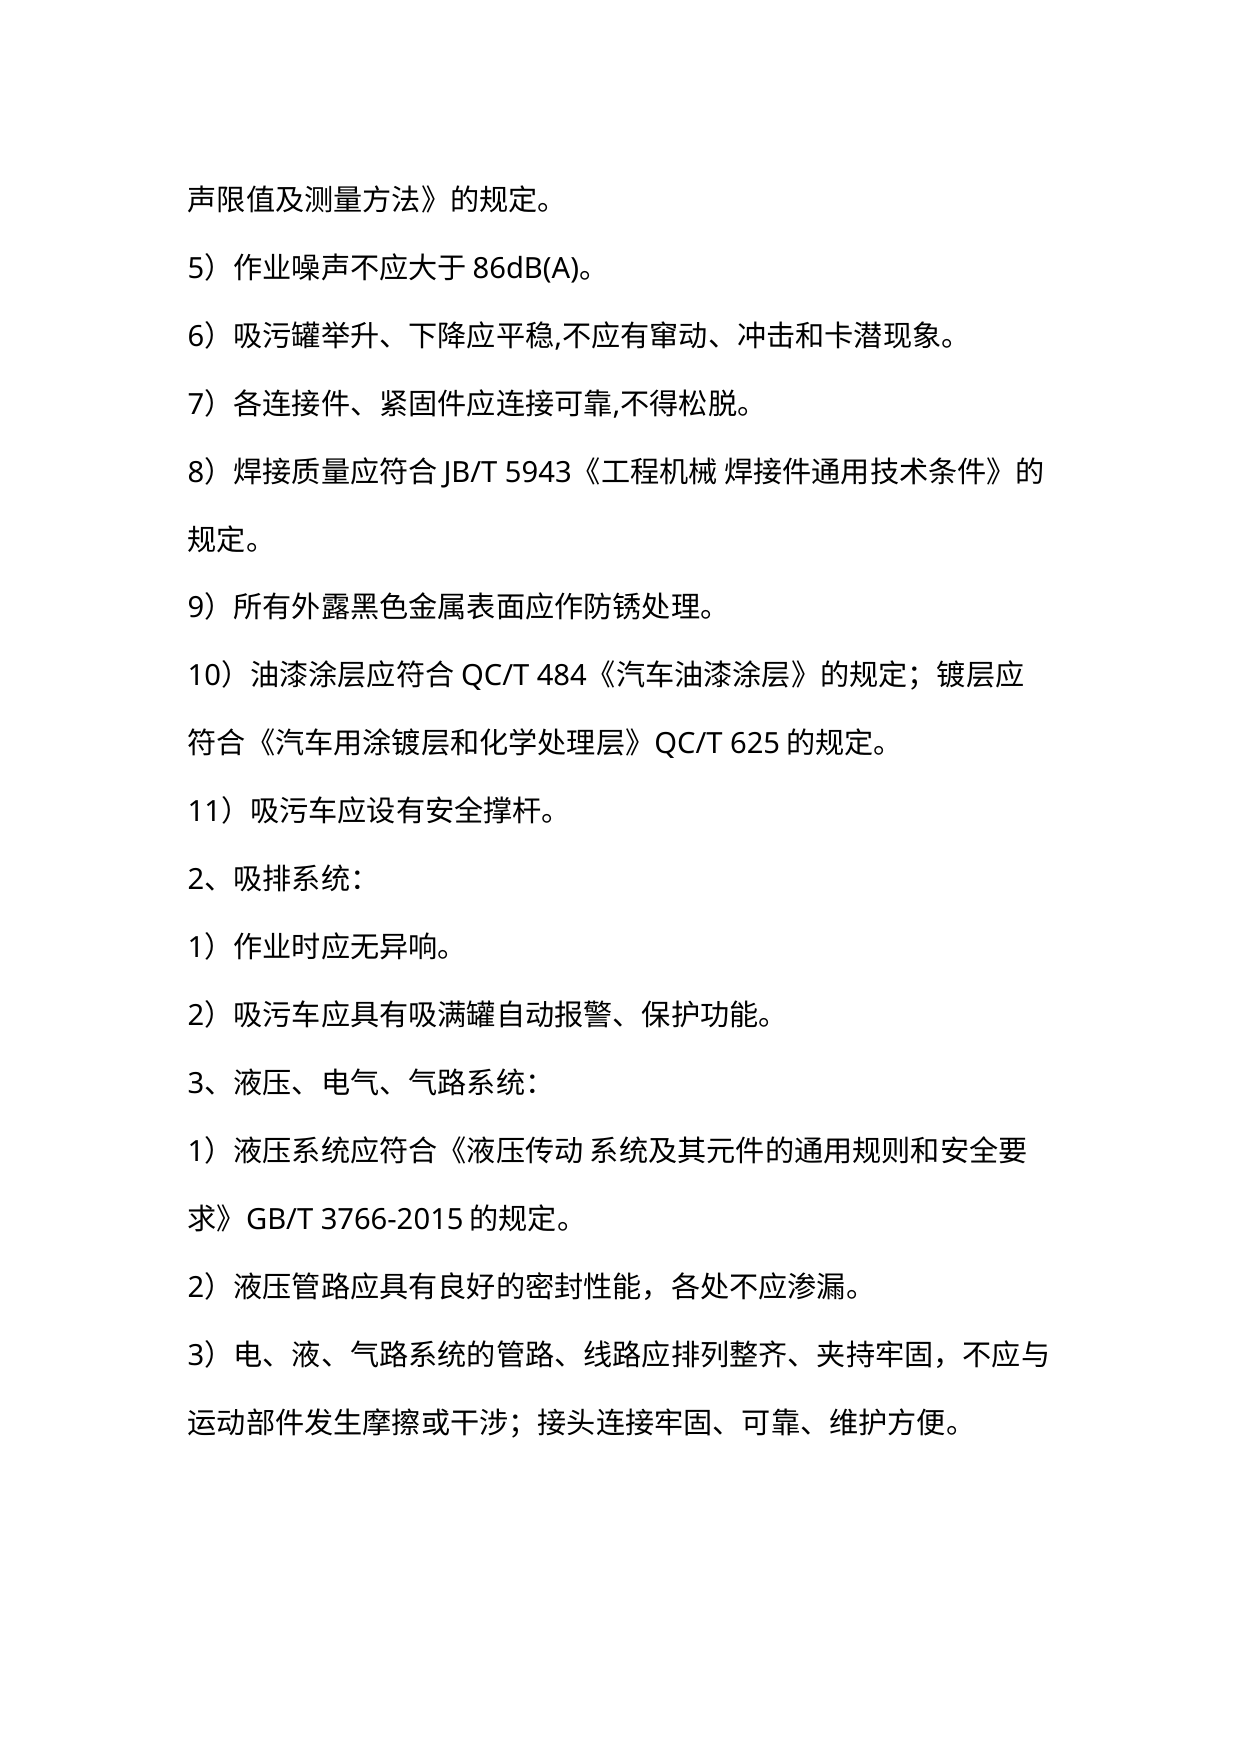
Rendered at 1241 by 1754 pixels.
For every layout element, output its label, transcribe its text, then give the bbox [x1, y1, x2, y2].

text 2、吸排系统： [187, 843, 1053, 911]
text 3）电、液、气路系统的管路、线路应排列整齐、夹持牢固，不应与运动部件发生摩擦或干涉；接头连接牢固、可靠、维护方便。 [187, 1318, 1053, 1454]
text 6）吸污罐举升、下降应平稳,不应有窜动、冲击和卡潜现象。 [187, 300, 1053, 368]
text 2）液压管路应具有良好的密封性能，各处不应渗漏。 [187, 1251, 1053, 1318]
text 10）油漆涂层应符合 QC/T 484《汽车油漆涂层》的规定；镀层应符合《汽车用涂镀层和化学处理层》QC/T 625的规定。 [187, 639, 1053, 775]
text 2）吸污车应具有吸满罐自动报警、保护功能。 [187, 979, 1053, 1047]
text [187, 164, 1053, 232]
text 9）所有外露黑色金属表面应作防锈处理。 [187, 571, 1053, 639]
text 3、液压、电气、气路系统： [187, 1047, 1053, 1115]
text 11）吸污车应设有安全撑杆。 [187, 775, 1053, 843]
text 5）作业噪声不应大于86dB(A)。 [187, 232, 1053, 300]
text 7）各连接件、紧固件应连接可靠,不得松脱。 [187, 368, 1053, 436]
text 8）焊接质量应符合JB/T 5943《工程机械 焊接件通用技术条件》的规定。 [187, 436, 1053, 571]
text 1）液压系统应符合《液压传动 系统及其元件的通用规则和安全要求》GB/T 3766-2015的规定。 [187, 1115, 1053, 1251]
text 1）作业时应无异响。 [187, 911, 1053, 979]
